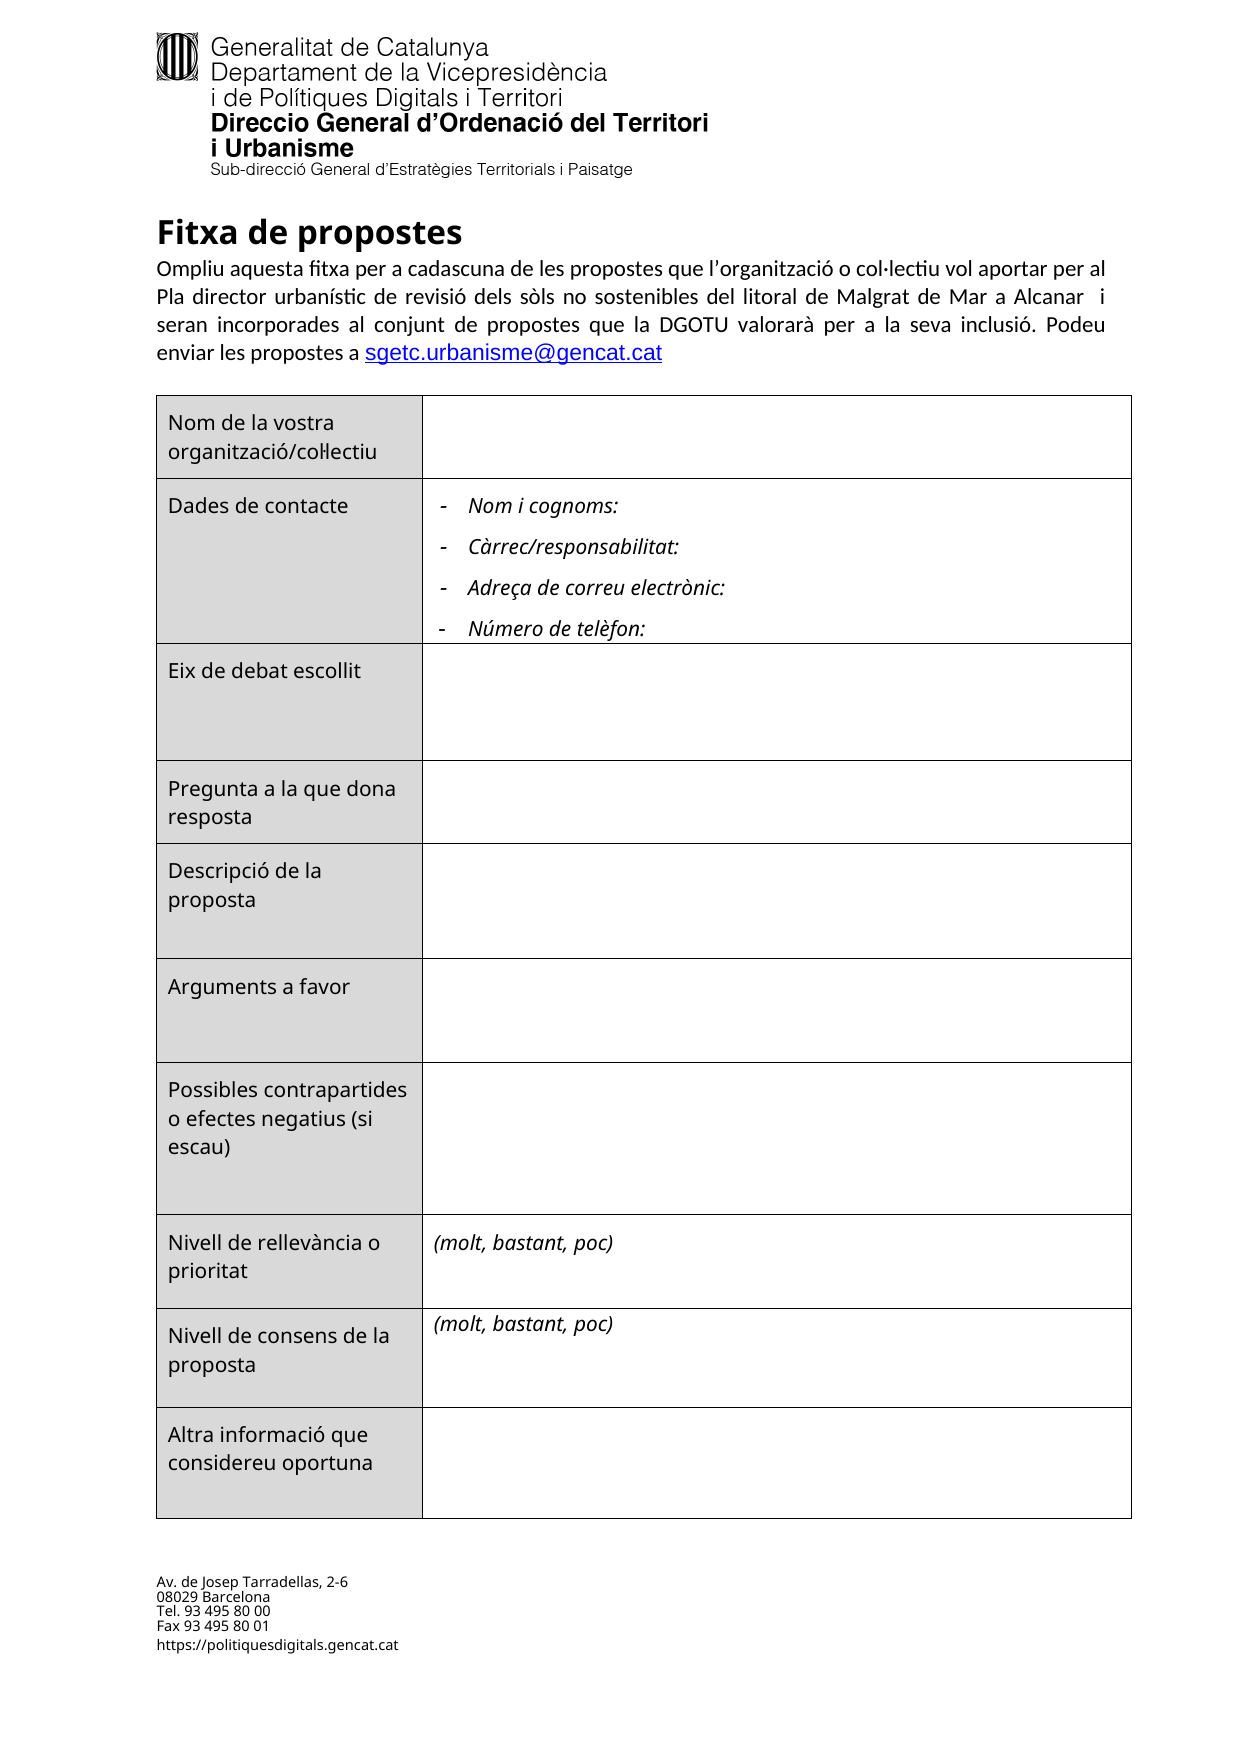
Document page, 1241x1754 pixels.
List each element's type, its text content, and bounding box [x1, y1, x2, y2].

table_cell [423, 844, 1131, 958]
table_cell Altra informació que considereu oportuna [157, 1408, 422, 1518]
table_cell (molt, bastant, poc) [423, 1215, 1131, 1308]
table_cell (molt, bastant, poc) [423, 1309, 1131, 1407]
table_cell Descripció de la proposta [157, 844, 422, 958]
table_cell Possibles contrapartides o efectes negatius (si escau) [157, 1063, 422, 1214]
text Ompliu aquesta fitxa per a cadascuna de les propostes que l’organització o col·lectiu vol aportar per al Pla director urbanístic de revisió dels sòls no sostenibles del litoral de Malgrat de Mar a Alcanar i seran incorporades al conjunt de propostes que la DGOTU valorarà per a la seva inclusió. Podeu enviar les propostes a sgetc.urbanisme@gencat.cat [156, 254, 1107, 366]
table_cell Nom i cognoms: Càrrec/responsabilitat: Adreça de correu electrònic: Número de telèfon: [423, 479, 1131, 643]
text Fitxa de propostes [156, 209, 1107, 254]
table_cell Dades de contacte [157, 479, 422, 643]
table_cell Eix de debat escollit [157, 644, 422, 760]
table_cell Nivell de rellevància o prioritat [157, 1215, 422, 1308]
table_cell [423, 761, 1131, 843]
table_cell [423, 1408, 1131, 1518]
table_cell [423, 1063, 1131, 1214]
table_cell Nivell de consens de la proposta [157, 1309, 422, 1407]
picture [156, 32, 709, 179]
table_cell [423, 644, 1131, 760]
table_header Nom de la vostra organització/col·lectiu [157, 396, 422, 478]
table_cell Arguments a favor [157, 959, 422, 1062]
table_cell [423, 959, 1131, 1062]
table_cell Pregunta a la que dona resposta [157, 761, 422, 843]
table_header [423, 396, 1131, 478]
